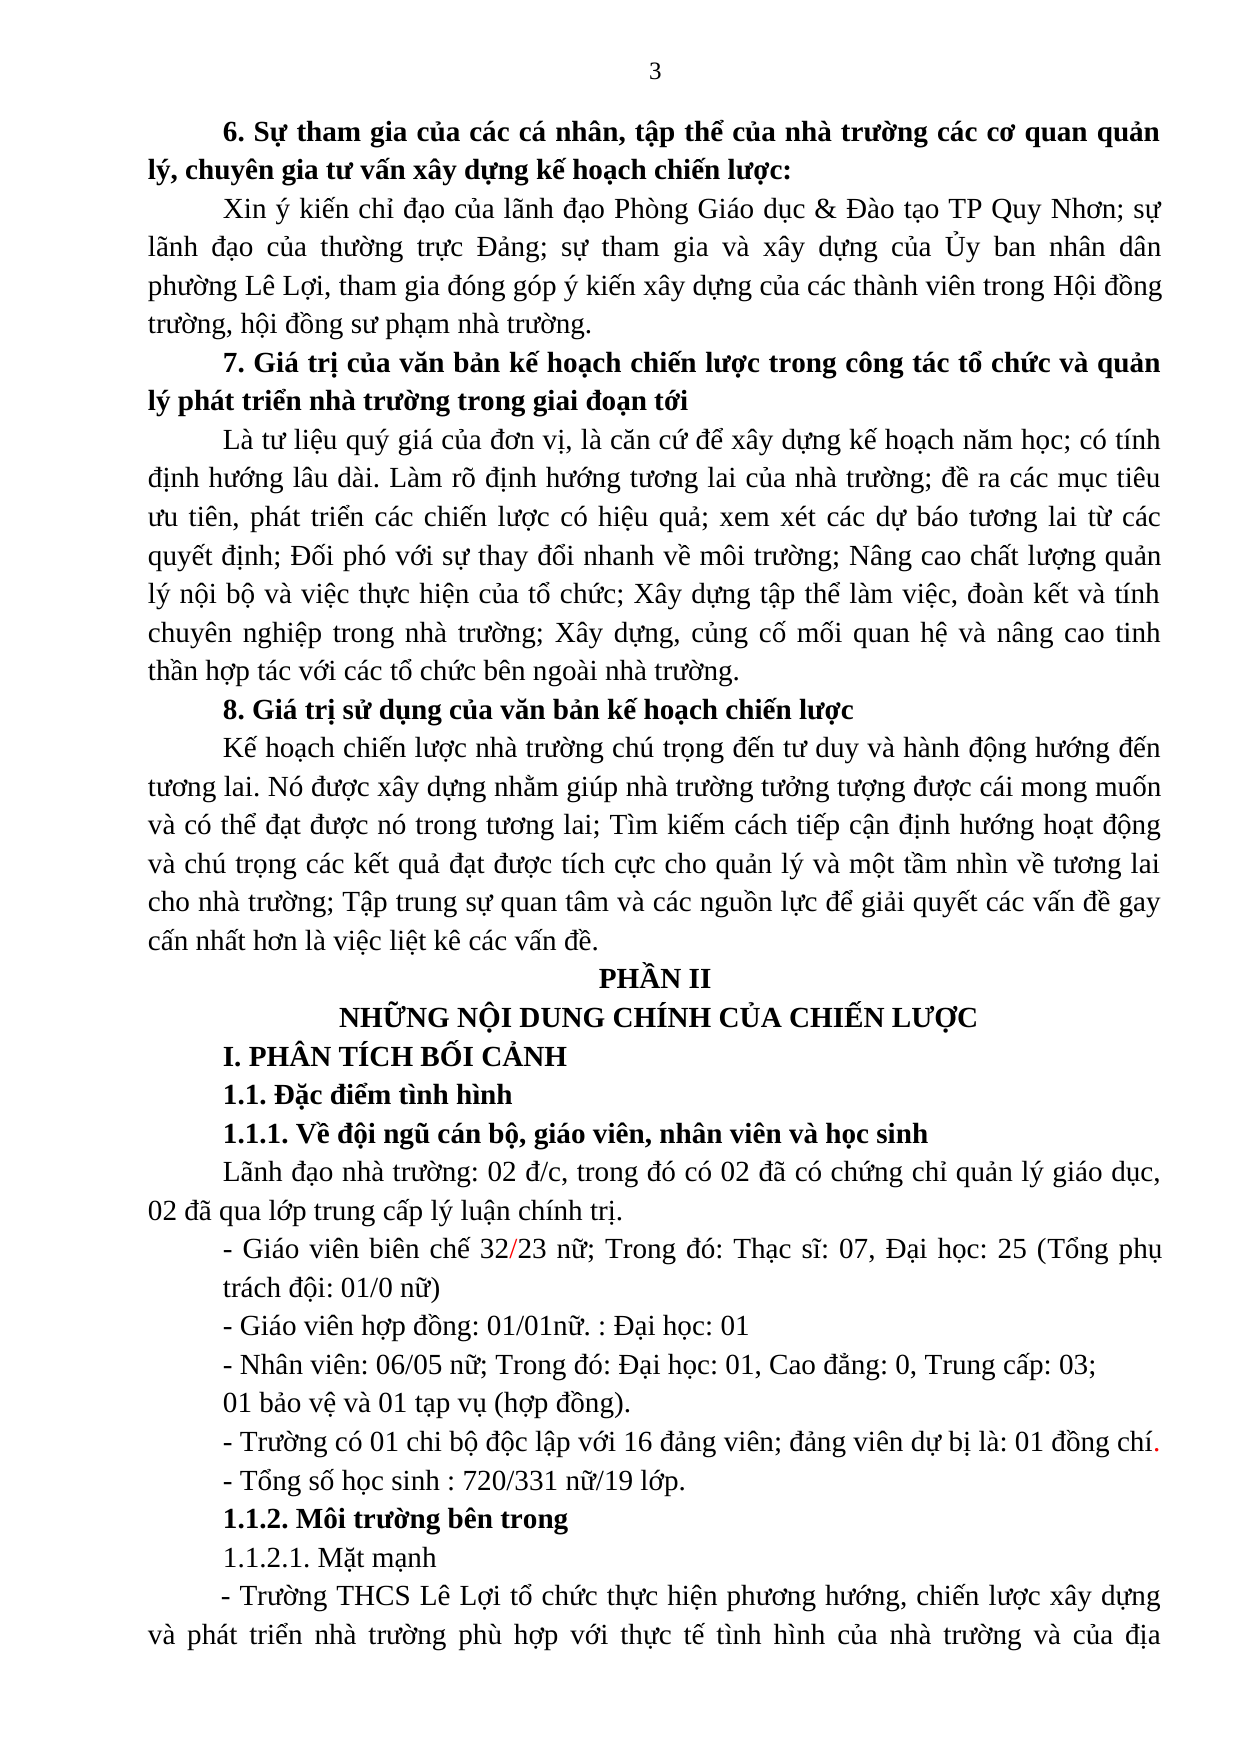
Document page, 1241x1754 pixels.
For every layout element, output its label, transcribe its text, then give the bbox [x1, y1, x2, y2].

text 7. Giá trị của văn bản kế hoạch chiến lược trong công tác tổ chức và quản lý phát triển nhà trường trong giai đoạn tới [148, 345, 1162, 417]
text NHỮNG NỘI DUNG CHÍNH CỦA CHIẾN LƯỢC [148, 1000, 1162, 1034]
text 01 bảo vệ và 01 tạp vụ (hợp đồng). [148, 1386, 1162, 1419]
text Xin ý kiến chỉ đạo của lãnh đạo Phòng Giáo dục & Đào tạo TP Quy Nhơn; sự lãnh đạo của thường trực Đảng; sự tham gia và xây dựng của Ủy ban nhân dân phường Lê Lợi, tham gia đóng góp ý kiến xây dựng của các thành viên trong Hội đồng trường, hội đồng sư phạm nhà trường. [148, 191, 1162, 340]
text Kế hoạch chiến lược nhà trường chú trọng đến tư duy và hành động hướng đến tương lai. Nó được xây dựng nhằm giúp nhà trường tưởng tượng được cái mong muốn và có thể đạt được nó trong tương lai; Tìm kiếm cách tiếp cận định hướng hoạt động và chú trọng các kết quả đạt được tích cực cho quản lý và một tầm nhìn về tương lai cho nhà trường; Tập trung sự quan tâm và các nguồn lực để giải quyết các vấn đề gay cấn nhất hơn là việc liệt kê các vấn đề. [148, 730, 1162, 957]
text 1.1.1. Về đội ngũ cán bộ, giáo viên, nhân viên và học sinh [148, 1116, 1162, 1149]
text Là tư liệu quý giá của đơn vị, là căn cứ để xây dựng kế hoạch năm học; có tính định hướng lâu dài. Làm rõ định hướng tương lai của nhà trường; đề ra các mục tiêu ưu tiên, phát triển các chiến lược có hiệu quả; xem xét các dự báo tương lai từ các quyết định; Đối phó với sự thay đổi nhanh về môi trường; Nâng cao chất lượng quản lý nội bộ và việc thực hiện của tổ chức; Xây dựng tập thể làm việc, đoàn kết và tính chuyên nghiệp trong nhà trường; Xây dựng, củng cố mối quan hệ và nâng cao tinh thần hợp tác với các tổ chức bên ngoài nhà trường. [148, 422, 1162, 687]
text - Giáo viên hợp đồng: 01/01nữ. : Đại học: 01 [223, 1308, 1162, 1342]
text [148, 1578, 1162, 1650]
text - Nhân viên: 06/05 nữ; Trong đó: Đại học: 01, Cao đẳng: 0, Trung cấp: 03; [148, 1347, 1162, 1381]
text - Giáo viên biên chế 32/23 nữ; Trong đó: Thạc sĩ: 07, Đại học: 25 (Tổng phụ trách đội: 01/0 nữ) [223, 1231, 1162, 1303]
text 1.1.2. Môi trường bên trong [148, 1501, 1162, 1535]
text - Trường có 01 chi bộ độc lập với 16 đảng viên; đảng viên dự bị là: 01 đồng chí. [148, 1424, 1162, 1458]
text 1.1.2.1. Mặt mạnh [148, 1540, 1162, 1573]
text - Tổng số học sinh : 720/331 nữ/19 lớp. [148, 1463, 1162, 1496]
text PHẦN II [148, 962, 1162, 995]
text 6. Sự tham gia của các cá nhân, tập thể của nhà trường các cơ quan quản lý, chuyên gia tư vấn xây dựng kế hoạch chiến lược: [148, 114, 1162, 186]
text 8. Giá trị sử dụng của văn bản kế hoạch chiến lược [148, 692, 1162, 725]
text 1.1. Đặc điểm tình hình [148, 1077, 1162, 1111]
text I. PHÂN TÍCH BỐI CẢNH [148, 1039, 1162, 1072]
text Lãnh đạo nhà trường: 02 đ/c, trong đó có 02 đã có chứng chỉ quản lý giáo dục, 02 đã qua lớp trung cấp lý luận chính trị. [148, 1154, 1162, 1226]
